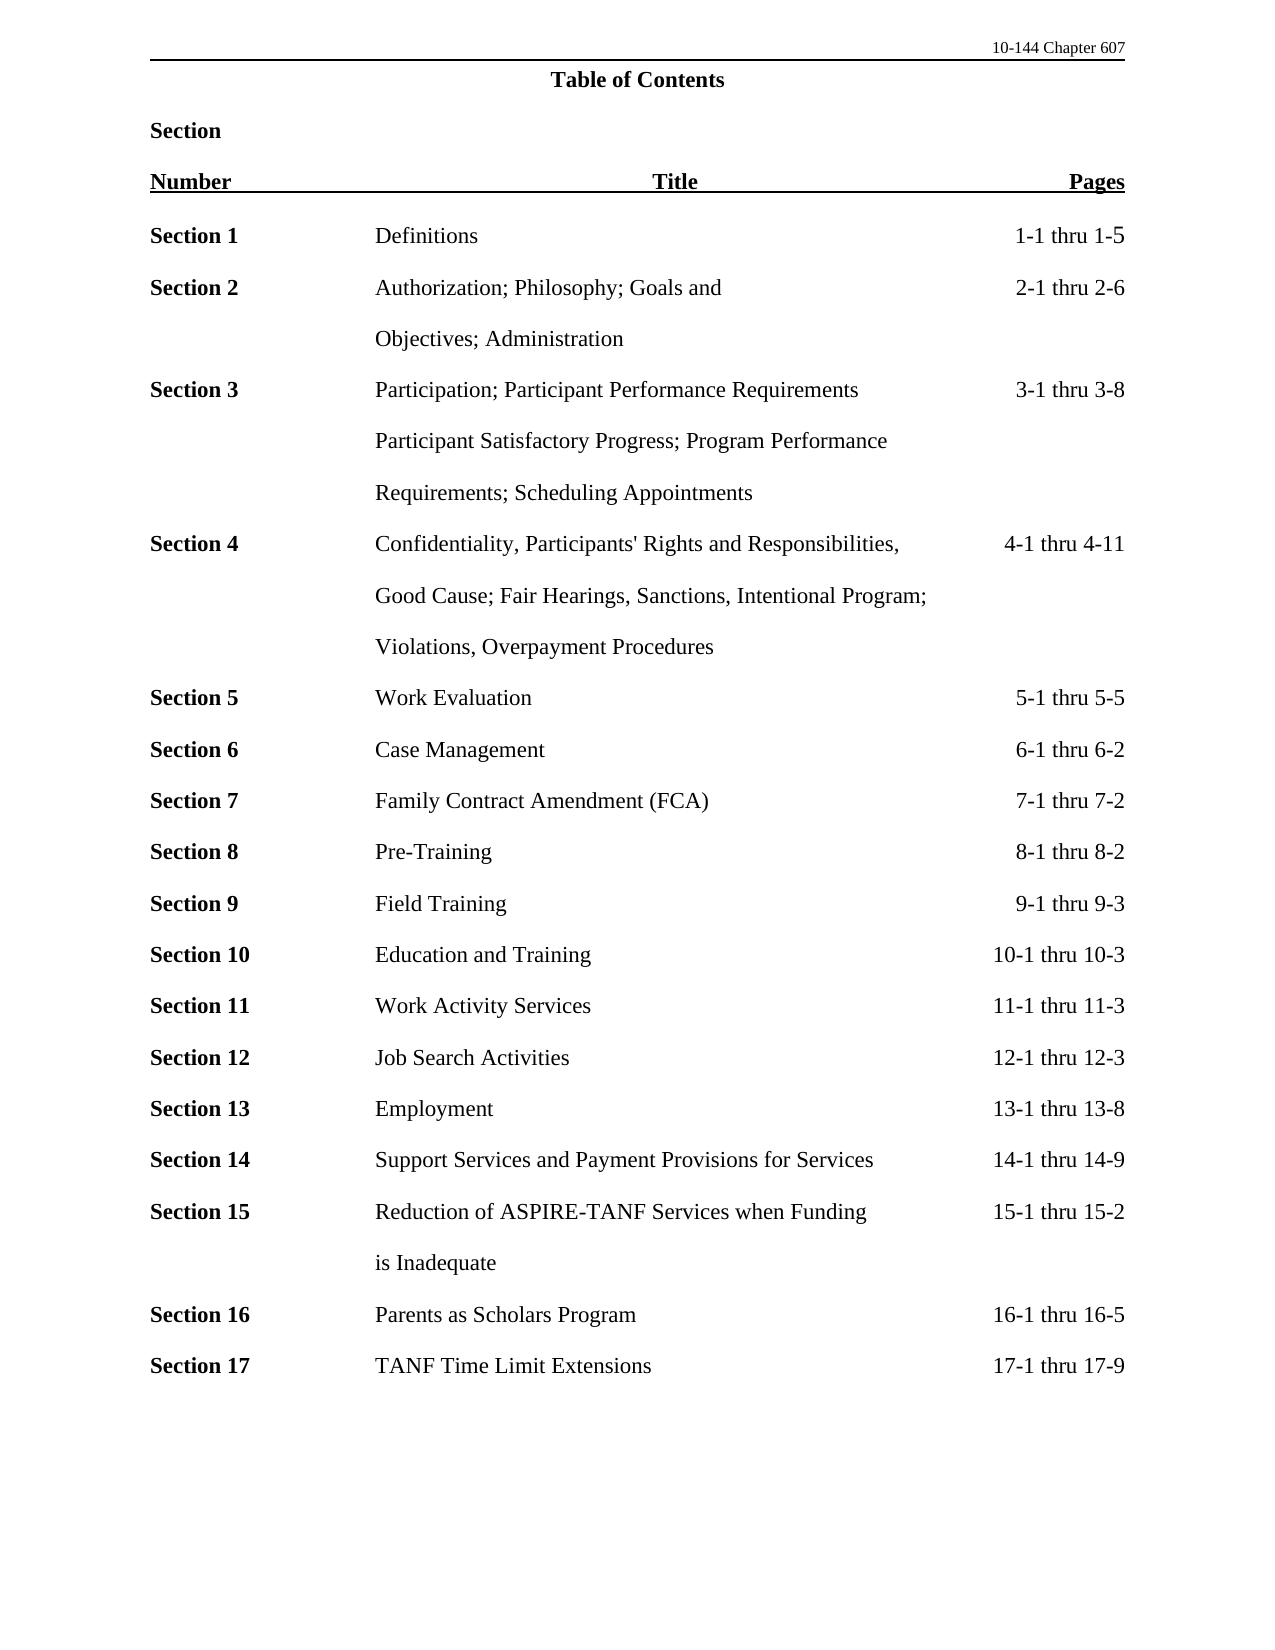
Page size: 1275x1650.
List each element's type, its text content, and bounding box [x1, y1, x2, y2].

text Good Cause; Fair Hearings, Sanctions, Intentional Program; [375, 582, 1125, 608]
text Section 6 Case Management 6-1 thru 6-2 [150, 736, 1125, 762]
text Section 16 Parents as Scholars Program 16-1 thru 16-5 [150, 1301, 1125, 1327]
text Section [150, 117, 1125, 143]
text Section 11 Work Activity Services 11-1 thru 11-3 [150, 992, 1125, 1019]
text Section 12 Job Search Activities 12-1 thru 12-3 [150, 1044, 1125, 1070]
text is Inadequate [375, 1249, 1125, 1276]
text Section 2 Authorization; Philosophy; Goals and 2-1 thru 2-6 [150, 273, 1125, 300]
text Number Title Pages [150, 168, 1125, 191]
text Table of Contents [150, 66, 1125, 92]
text Section 4 Confidentiality, Participants' Rights and Responsibilities, 4-1 thru 4-11 [150, 530, 1125, 557]
text Section 15 Reduction of ASPIRE-TANF Services when Funding 15-1 thru 15-2 [150, 1198, 1125, 1224]
text Section 8 Pre-Training 8-1 thru 8-2 [150, 838, 1125, 865]
text Requirements; Scheduling Appointments [375, 479, 1125, 505]
text Section 17 TANF Time Limit Extensions 17-1 thru 17-9 [150, 1352, 1125, 1378]
text Section 5 Work Evaluation 5-1 thru 5-5 [150, 684, 1125, 711]
text Section 13 Employment 13-1 thru 13-8 [150, 1095, 1125, 1122]
text Section 9 Field Training 9-1 thru 9-3 [150, 890, 1125, 916]
text Participant Satisfactory Progress; Program Performance [375, 428, 1125, 454]
text Section 10 Education and Training 10-1 thru 10-3 [150, 941, 1125, 967]
text Section 3 Participation; Participant Performance Requirements 3-1 thru 3-8 [150, 376, 1125, 403]
text Section 1 Definitions 1-1 thru 1-5 [150, 220, 1125, 248]
text Objectives; Administration [375, 325, 1125, 351]
text Violations, Overpayment Procedures [375, 633, 1125, 659]
text Section 14 Support Services and Payment Provisions for Services 14-1 thru 14-9 [150, 1147, 1125, 1173]
text Section 7 Family Contract Amendment (FCA) 7-1 thru 7-2 [150, 787, 1125, 813]
